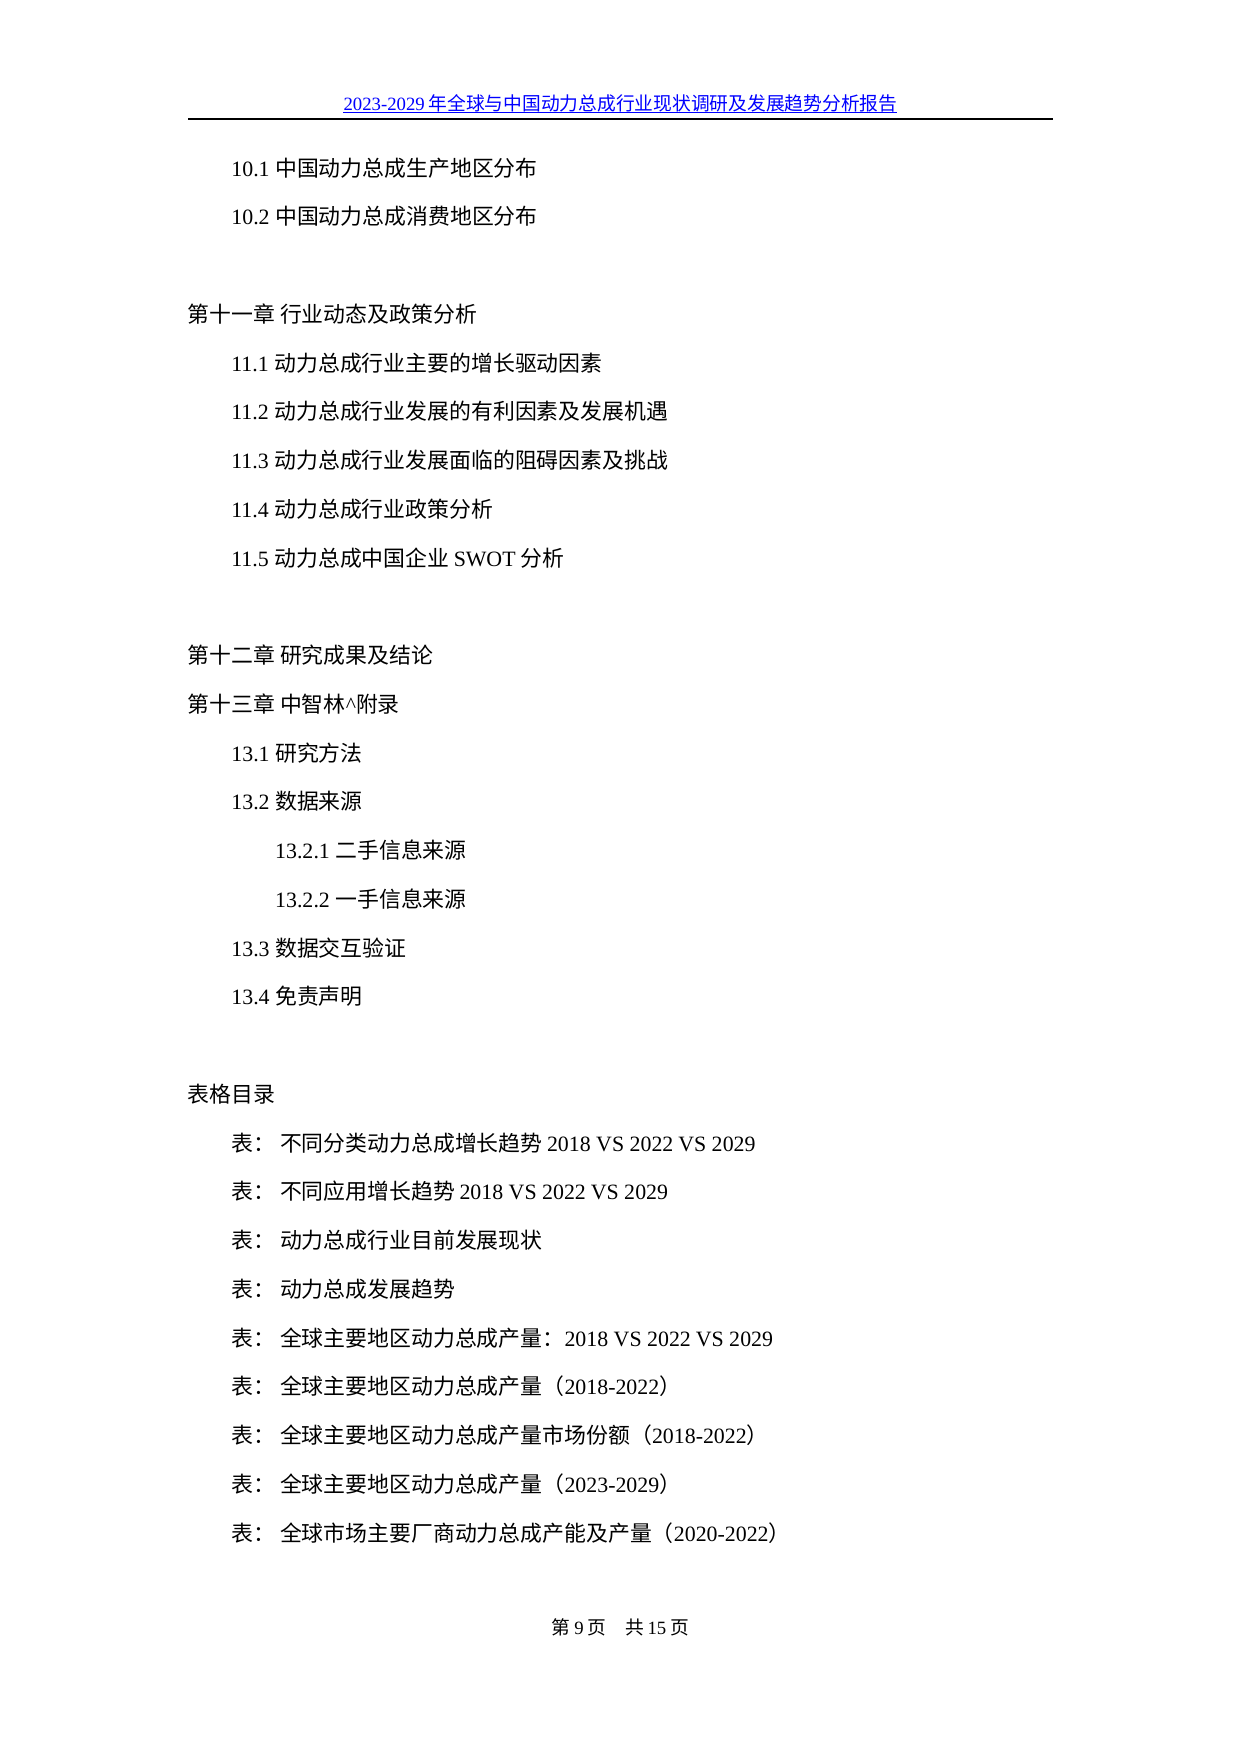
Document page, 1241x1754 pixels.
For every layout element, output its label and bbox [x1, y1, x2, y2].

text [187, 150, 1053, 1548]
